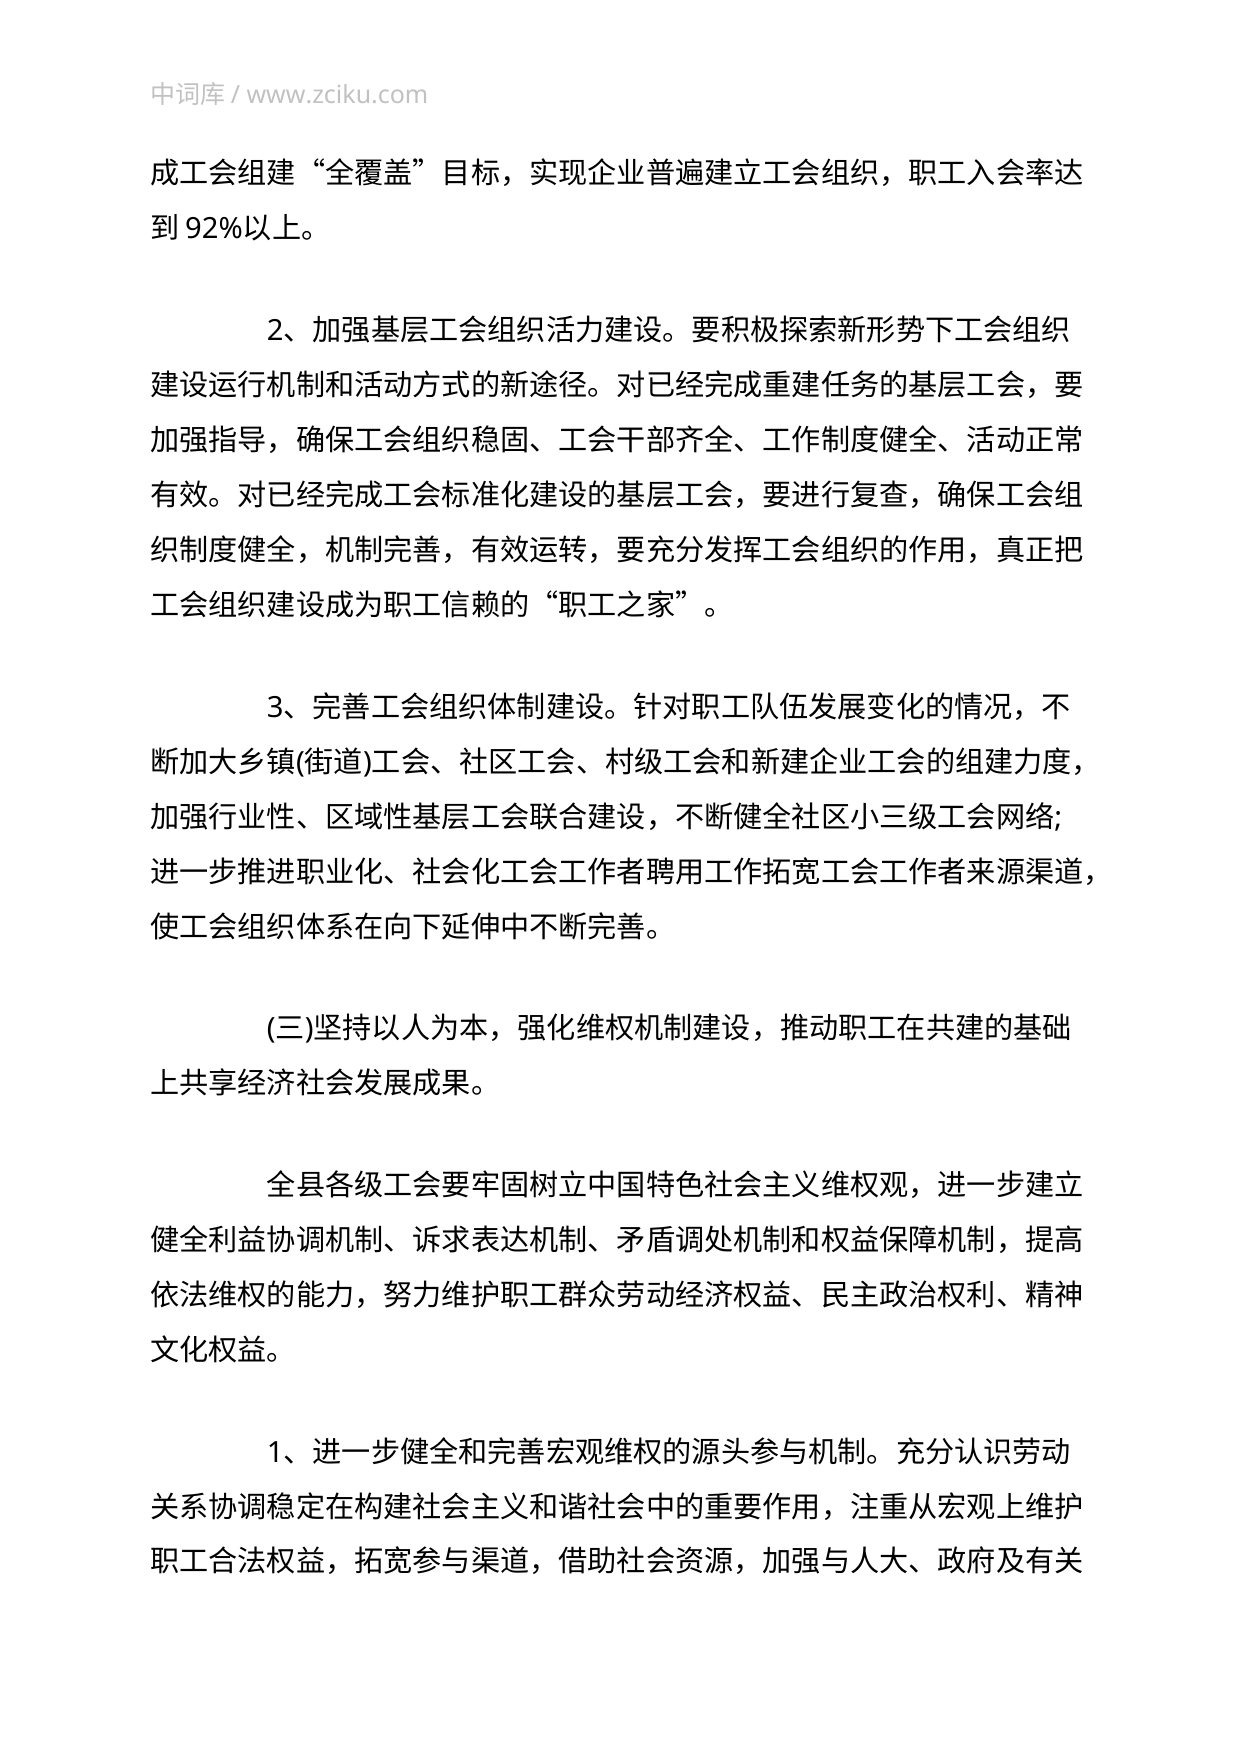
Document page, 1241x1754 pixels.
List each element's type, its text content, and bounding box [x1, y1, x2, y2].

text (三)坚持以人为本，强化维权机制建设，推动职工在共建的基础上共享经济社会发展成果。 [150, 1005, 1090, 1102]
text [150, 1428, 1090, 1580]
text 2、加强基层工会组织活力建设。要积极探索新形势下工会组织建设运行机制和活动方式的新途径。对已经完成重建任务的基层工会，要加强指导，确保工会组织稳固、工会干部齐全、工作制度健全、活动正常有效。对已经完成工会标准化建设的基层工会，要进行复查，确保工会组织制度健全，机制完善，有效运转，要充分发挥工会组织的作用，真正把工会组织建设成为职工信赖的“职工之家”。 [150, 307, 1090, 624]
text 3、完善工会组织体制建设。针对职工队伍发展变化的情况，不断加大乡镇(街道)工会、社区工会、村级工会和新建企业工会的组建力度，加强行业性、区域性基层工会联合建设，不断健全社区小三级工会网络;进一步推进职业化、社会化工会工作者聘用工作拓宽工会工作者来源渠道，使工会组织体系在向下延伸中不断完善。 [150, 683, 1090, 945]
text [150, 150, 1090, 247]
text 全县各级工会要牢固树立中国特色社会主义维权观，进一步建立健全利益协调机制、诉求表达机制、矛盾调处机制和权益保障机制，提高依法维权的能力，努力维护职工群众劳动经济权益、民主政治权利、精神文化权益。 [150, 1162, 1090, 1369]
